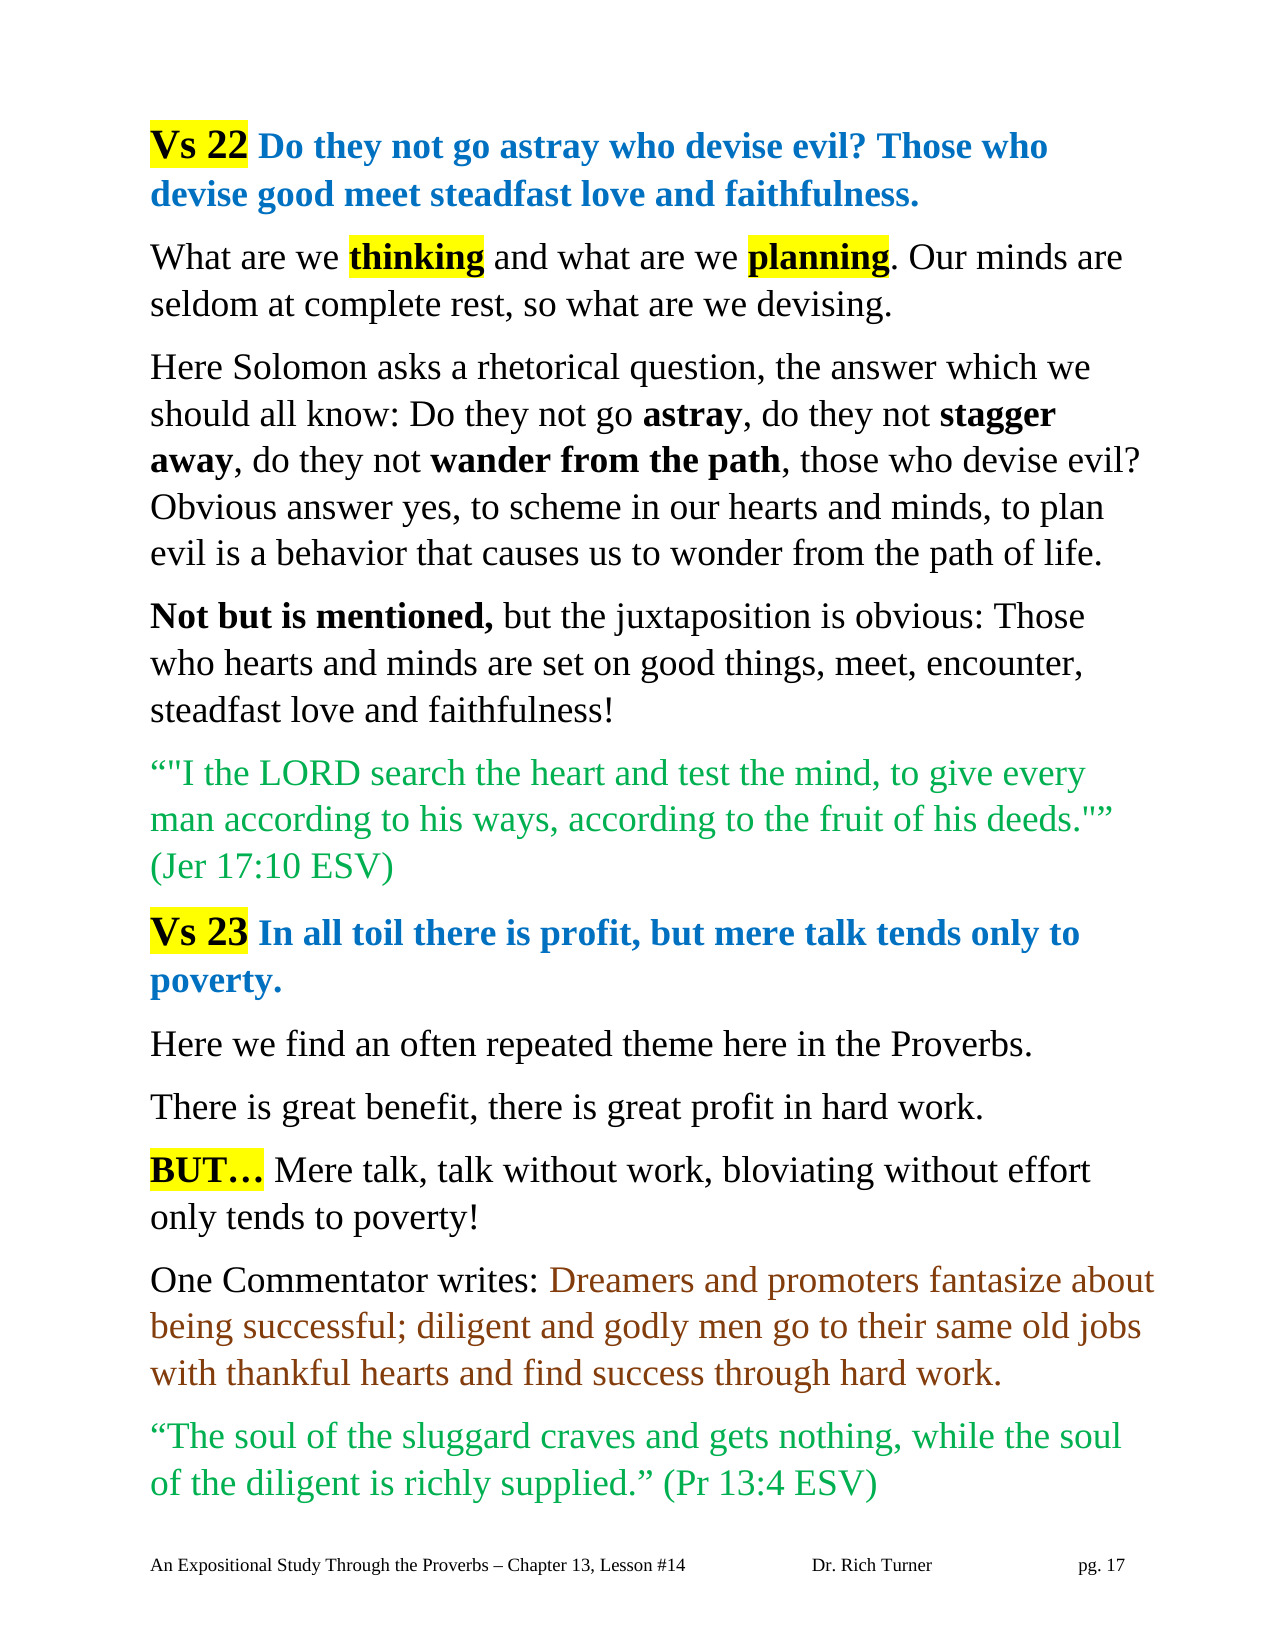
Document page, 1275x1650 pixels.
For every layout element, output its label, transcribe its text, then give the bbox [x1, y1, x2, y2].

text Vs 22 Do they not go astray who devise evil? Those who devise good meet steadfast love and faithfulness. [150, 120, 1155, 214]
text Here we find an often repeated theme here in the Proverbs. [150, 1021, 1155, 1064]
text One Commentator writes: Dreamers and promoters fantasize about being successful; diligent and godly men go to their same old jobs with thankful hearts and find success through hard work. [150, 1257, 1155, 1394]
text Vs 23 In all toil there is profit, but mere talk tends only to poverty. [150, 907, 1155, 1001]
text There is great benefit, there is great profit in hard work. [150, 1084, 1155, 1127]
text “"I the LORD search the heart and test the mind, to give every man according to his ways, according to the fruit of his deeds."” (Jer 17:10 ESV) [150, 750, 1155, 886]
text Not but is mentioned, but the juxtaposition is obvious: Those who hearts and minds are set on good things, meet, encounter, steadfast love and faithfulness! [150, 594, 1155, 730]
text BUT… Mere talk, talk without work, bloviating without effort only tends to poverty! [150, 1148, 1155, 1237]
text Here Solomon asks a rhetorical question, the answer which we should all know: Do they not go astray, do they not stagger away, do they not wander from the path, those who devise evil? Obvious answer yes, to scheme in our hearts and minds, to plan evil is a behavior that causes us to wonder from the path of life. [150, 344, 1155, 574]
text “The soul of the sluggard craves and gets nothing, while the soul of the diligent is richly supplied.” (Pr 13:4 ESV) [150, 1414, 1155, 1503]
text What are we thinking and what are we planning. Our minds are seldom at complete rest, so what are we devising. [150, 234, 1155, 324]
